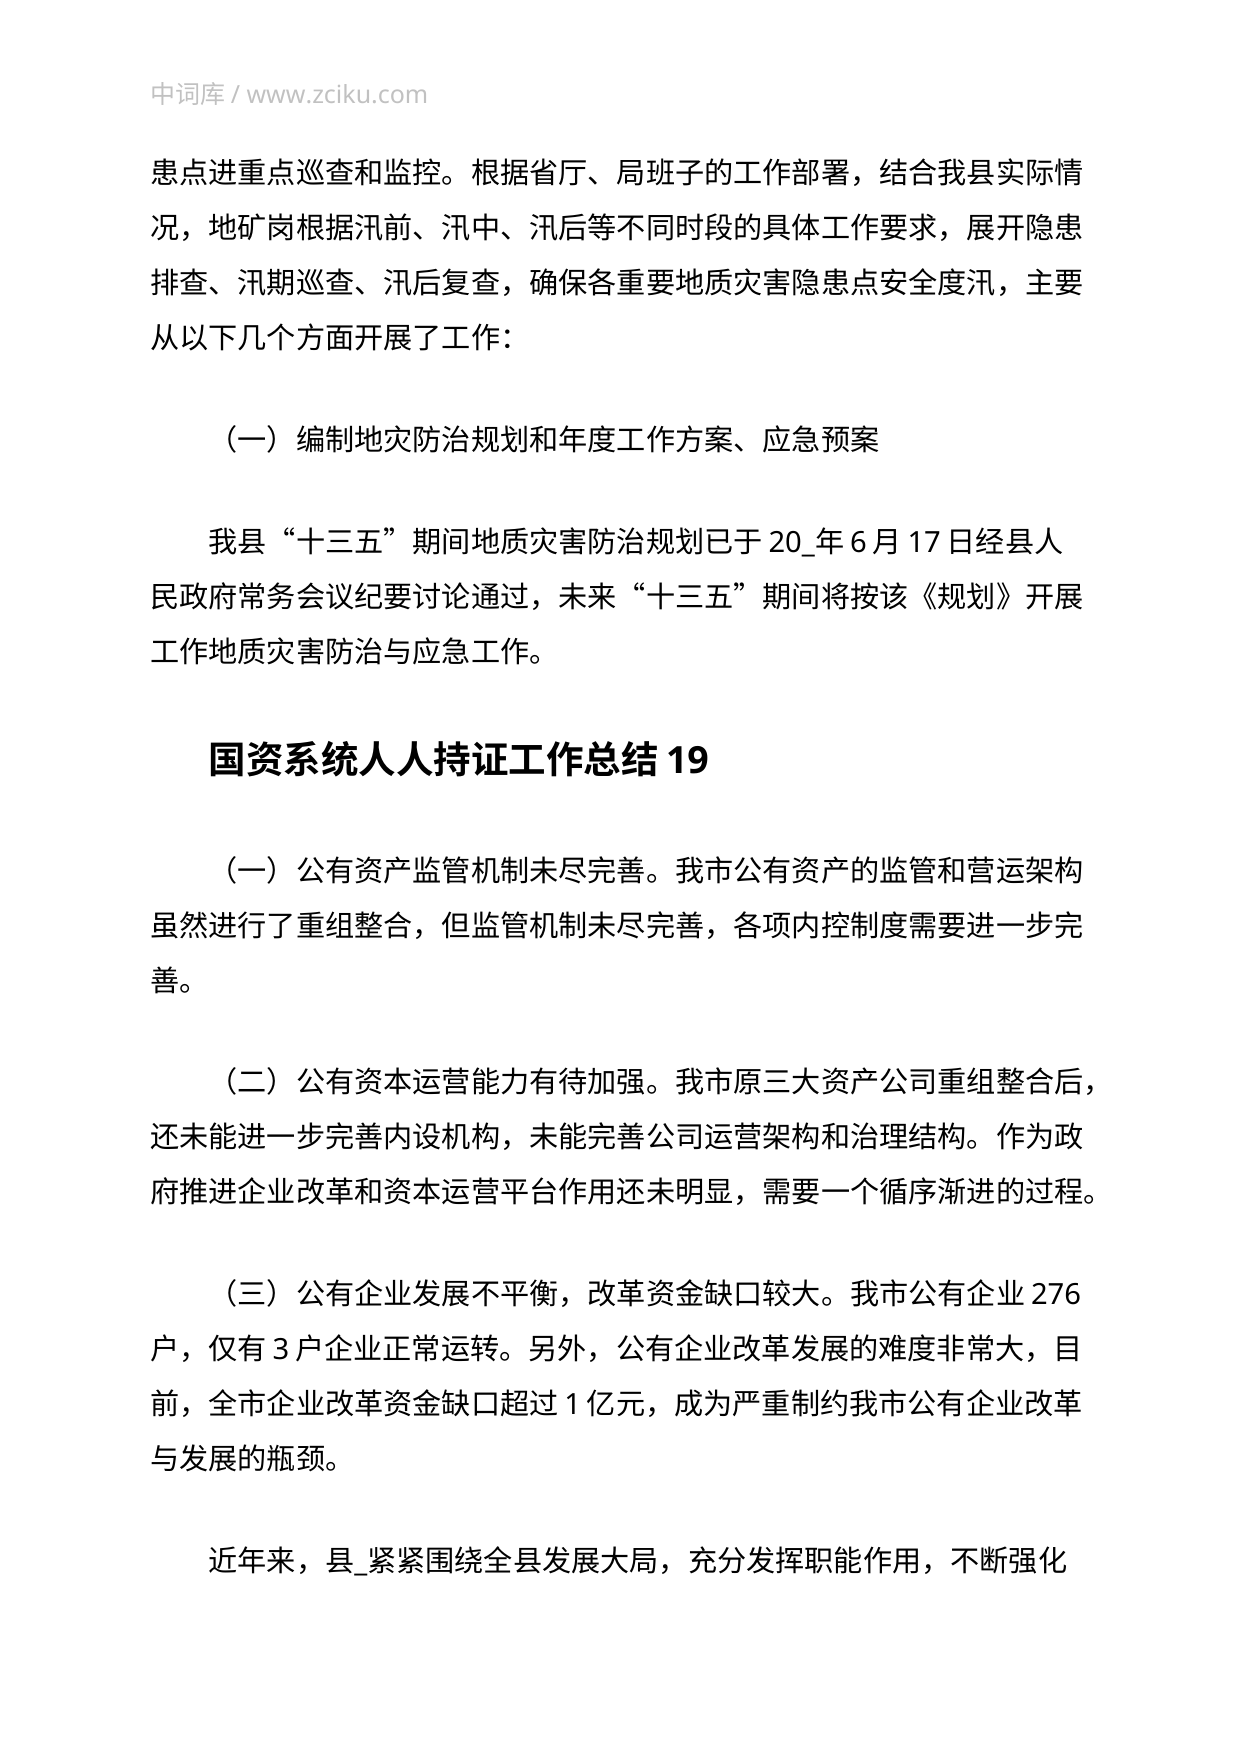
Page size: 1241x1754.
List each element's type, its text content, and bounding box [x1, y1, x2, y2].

text （一）编制地灾防治规划和年度工作方案、应急预案 [150, 416, 1090, 459]
text （一）公有资产监管机制未尽完善。我市公有资产的监管和营运架构虽然进行了重组整合，但监管机制未尽完善，各项内控制度需要进一步完善。 [150, 847, 1090, 999]
text 国资系统人人持证工作总结19 [150, 730, 1090, 784]
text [150, 150, 1090, 357]
text （二）公有资本运营能力有待加强。我市原三大资产公司重组整合后，还未能进一步完善内设机构，未能完善公司运营架构和治理结构。作为政府推进企业改革和资本运营平台作用还未明显，需要一个循序渐进的过程。 [150, 1059, 1090, 1211]
text 我县“十三五”期间地质灾害防治规划已于20_年6月17日经县人民政府常务会议纪要讨论通过，未来“十三五”期间将按该《规划》开展工作地质灾害防治与应急工作。 [150, 518, 1090, 670]
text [150, 1537, 1090, 1580]
text （三）公有企业发展不平衡，改革资金缺口较大。我市公有企业276户，仅有3户企业正常运转。另外，公有企业改革发展的难度非常大，目前，全市企业改革资金缺口超过1亿元，成为严重制约我市公有企业改革与发展的瓶颈。 [150, 1271, 1090, 1478]
